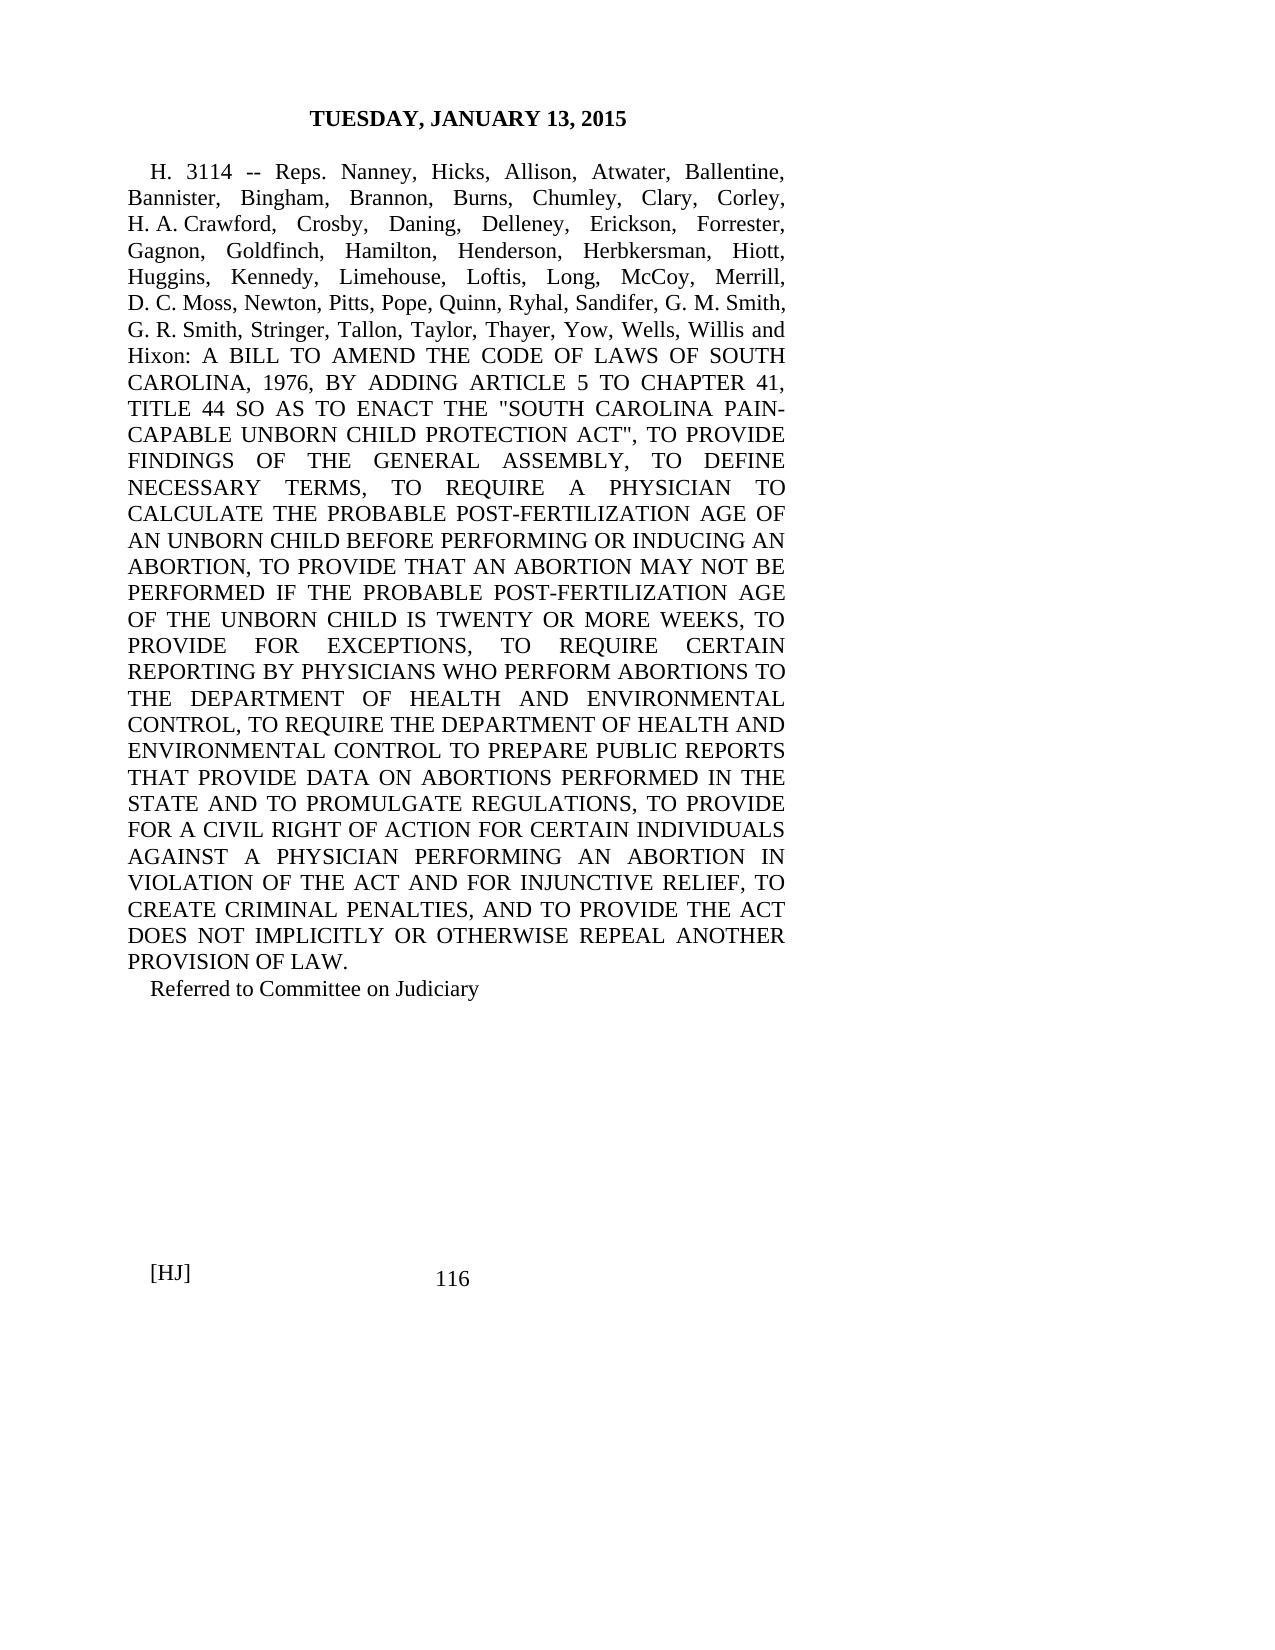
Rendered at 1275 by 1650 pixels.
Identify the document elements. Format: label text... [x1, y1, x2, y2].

text H. 3114 -- Reps. Nanney, Hicks, Allison, Atwater, Ballentine, Bannister, Bingham, Brannon, Burns, Chumley, Clary, Corley, H. A. Crawford, Crosby, Daning, Delleney, Erickson, Forrester, Gagnon, Goldfinch, Hamilton, Henderson, Herbkersman, Hiott, Huggins, Kennedy, Limehouse, Loftis, Long, McCoy, Merrill, D. C. Moss, Newton, Pitts, Pope, Quinn, Ryhal, Sandifer, G. M. Smith, G. R. Smith, Stringer, Tallon, Taylor, Thayer, Yow, Wells, Willis and Hixon: A BILL TO AMEND THE CODE OF LAWS OF SOUTH CAROLINA, 1976, BY ADDING ARTICLE 5 TO CHAPTER 41, TITLE 44 SO AS TO ENACT THE "SOUTH CAROLINA PAIN-CAPABLE UNBORN CHILD PROTECTION ACT", TO PROVIDE FINDINGS OF THE GENERAL ASSEMBLY, TO DEFINE NECESSARY TERMS, TO REQUIRE A PHYSICIAN TO CALCULATE THE PROBABLE POST-FERTILIZATION AGE OF AN UNBORN CHILD BEFORE PERFORMING OR INDUCING AN ABORTION, TO PROVIDE THAT AN ABORTION MAY NOT BE PERFORMED IF THE PROBABLE POST-FERTILIZATION AGE OF THE UNBORN CHILD IS TWENTY OR MORE WEEKS, TO PROVIDE FOR EXCEPTIONS, TO REQUIRE CERTAIN REPORTING BY PHYSICIANS WHO PERFORM ABORTIONS TO THE DEPARTMENT OF HEALTH AND ENVIRONMENTAL CONTROL, TO REQUIRE THE DEPARTMENT OF HEALTH AND ENVIRONMENTAL CONTROL TO PREPARE PUBLIC REPORTS THAT PROVIDE DATA ON ABORTIONS PERFORMED IN THE STATE AND TO PROMULGATE REGULATIONS, TO PROVIDE FOR A CIVIL RIGHT OF ACTION FOR CERTAIN INDIVIDUALS AGAINST A PHYSICIAN PERFORMING AN ABORTION IN VIOLATION OF THE ACT AND FOR INJUNCTIVE RELIEF, TO CREATE CRIMINAL PENALTIES, AND TO PROVIDE THE ACT DOES NOT IMPLICITLY OR OTHERWISE REPEAL ANOTHER PROVISION OF LAW. [127, 158, 786, 975]
text Referred to Committee on Judiciary [127, 975, 786, 1001]
